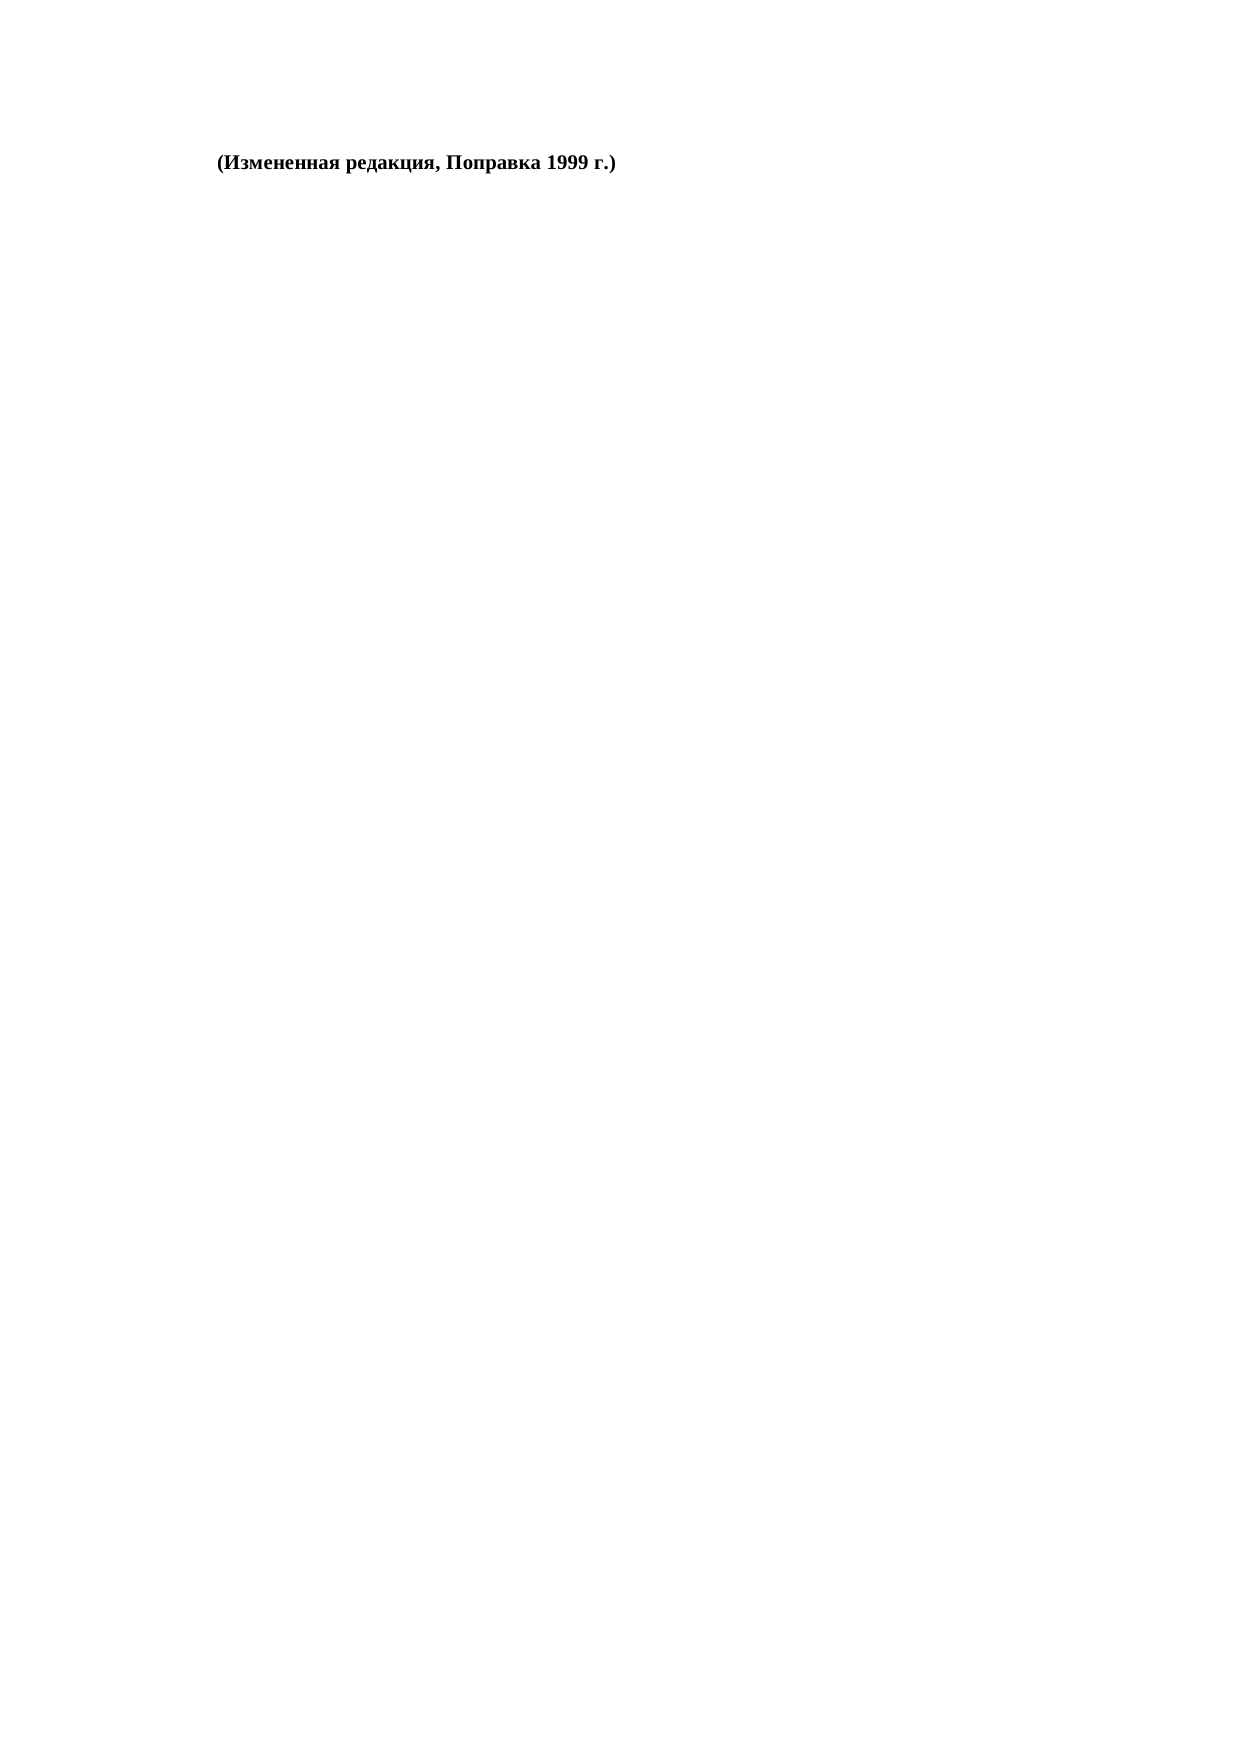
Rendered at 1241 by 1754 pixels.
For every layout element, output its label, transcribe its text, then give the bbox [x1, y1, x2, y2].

text (Измененная редакция, Поправка 1999 г.) [187, 150, 1053, 174]
